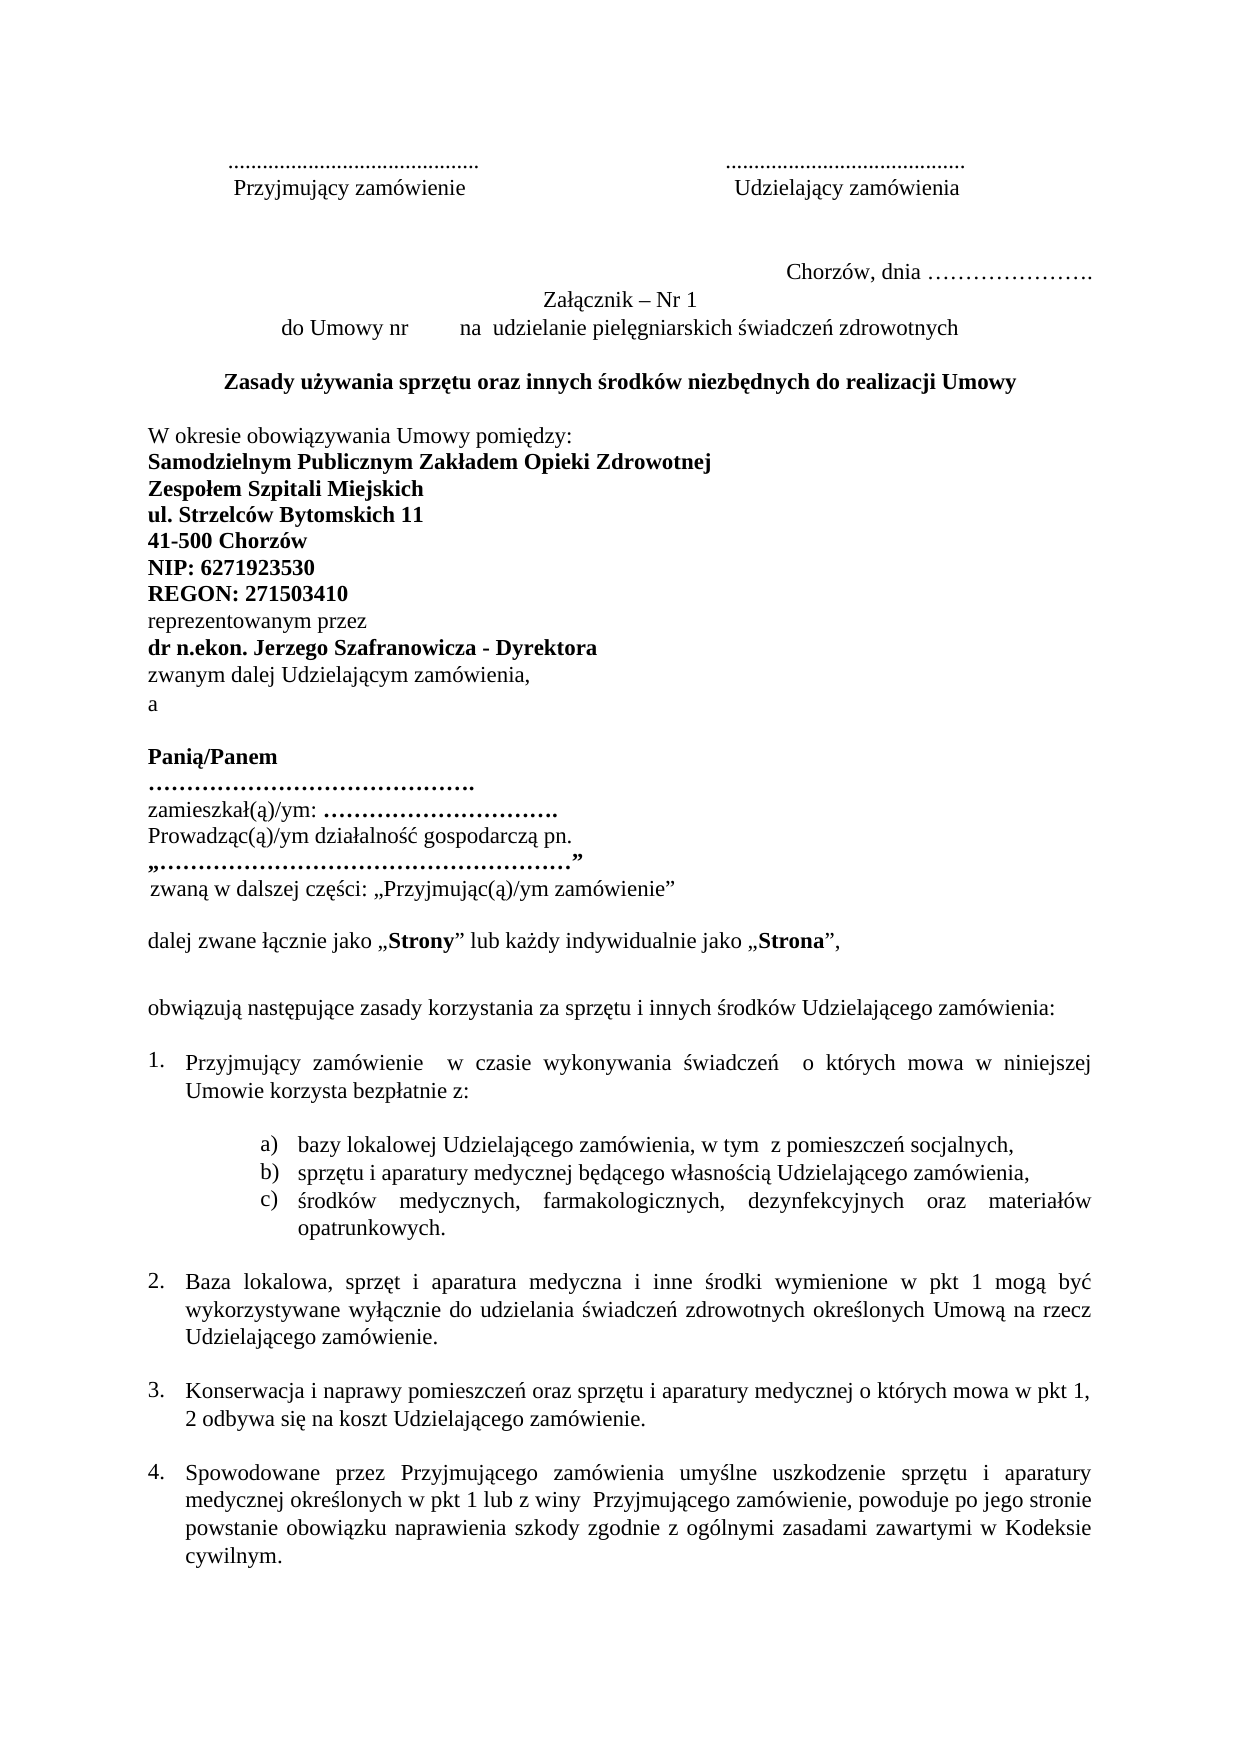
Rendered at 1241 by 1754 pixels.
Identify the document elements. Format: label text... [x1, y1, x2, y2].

text zamieszkał(ą)/ym: …………………………. [148, 796, 1093, 822]
list środków medycznych, farmakologicznych, dezynfekcyjnych oraz materiałów opatrunkowych. [260, 1185, 1093, 1241]
text NIP: 6271923530 [148, 554, 1093, 580]
list Baza lokalowa, sprzęt i aparatura medyczna i inne środki wymienione w pkt 1 mogą być wykorzystywane wyłącznie do udzielania świadczeń zdrowotnych określonych Umową na rzecz Udzielającego zamówienie. [148, 1267, 1093, 1350]
list bazy lokalowej Udzielającego zamówienia, w tym z pomieszczeń socjalnych, [260, 1130, 1093, 1158]
text W okresie obowiązywania Umowy pomiędzy: [148, 421, 1093, 448]
text Chorzów, dnia …………………. [148, 255, 1093, 284]
text „………………………………………………” [148, 848, 1093, 875]
text zwaną w dalszej części: „Przyjmując(ą)/ym zamówienie” [150, 875, 1093, 901]
text zwanym dalej Udzielającym zamówienia, [148, 660, 1093, 688]
list Konserwacja i naprawy pomieszczeń oraz sprzętu i aparatury medycznej o których mowa w pkt 1, 2 odbywa się na koszt Udzielającego zamówienie. [148, 1376, 1093, 1431]
text Samodzielnym Publicznym Zakładem Opieki Zdrowotnej [148, 448, 1093, 474]
text Zespołem Szpitali Miejskich [148, 474, 1093, 501]
text ul. Strzelców Bytomskich 11 41-500 Chorzów [148, 501, 1093, 554]
text dr n.ekon. Jerzego Szafranowicza - Dyrektora [148, 634, 1093, 660]
text a [148, 688, 1093, 717]
text REGON: 271503410 [148, 580, 1093, 606]
list Spowodowane przez Przyjmującego zamówienia umyślne uszkodzenie sprzętu i aparatury medycznej określonych w pkt 1 lub z winy Przyjmującego zamówienie, powoduje po jego stronie powstanie obowiązku naprawienia szkody zgodnie z ogólnymi zasadami zawartymi w Kodeksie cywilnym. [148, 1458, 1093, 1568]
text obwiązują następujące zasady korzystania za sprzętu i innych środków Udzielającego zamówienia: [148, 993, 1093, 1020]
text Panią/Panem [148, 743, 1093, 769]
text Zasady używania sprzętu oraz innych środków niezbędnych do realizacji Umowy [148, 367, 1093, 394]
text do Umowy nr na udzielanie pielęgniarskich świadczeń zdrowotnych [148, 313, 1093, 340]
text Przyjmujący zamówienie Udzielający zamówienia [148, 174, 1093, 200]
text reprezentowanym przez [148, 606, 1093, 634]
text Załącznik – Nr 1 [148, 284, 1093, 313]
text Prowadząc(ą)/ym działalność gospodarczą pn. [148, 822, 1093, 848]
list Przyjmujący zamówienie w czasie wykonywania świadczeń o których mowa w niniejszej Umowie korzysta bezpłatnie z: [148, 1047, 1093, 1104]
text dalej zwane łącznie jako „Strony” lub każdy indywidualnie jako „Strona”, [148, 927, 1093, 954]
text ............................................ .......................................... [148, 148, 1093, 174]
list sprzętu i aparatury medycznej będącego własnością Udzielającego zamówienia, [260, 1158, 1093, 1185]
text ……………………………………. [148, 769, 1093, 796]
